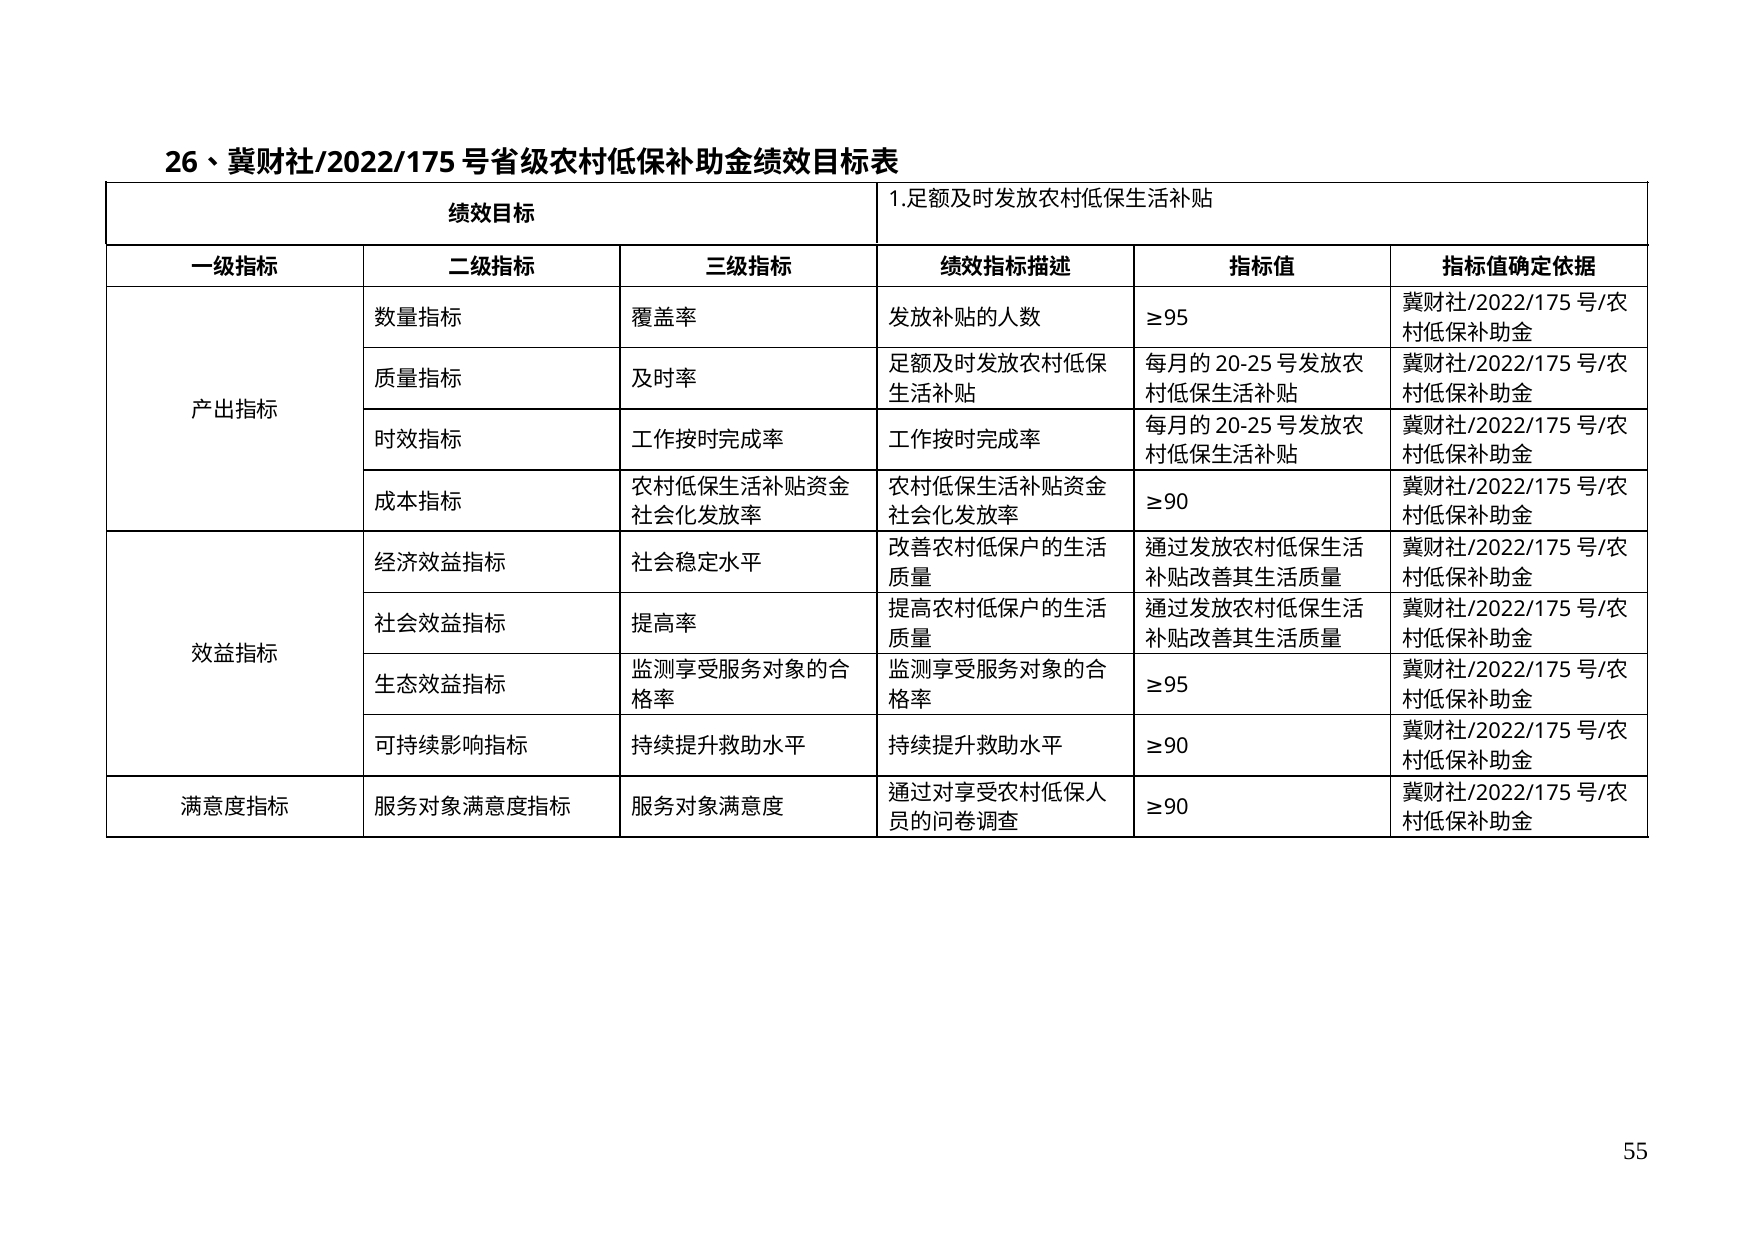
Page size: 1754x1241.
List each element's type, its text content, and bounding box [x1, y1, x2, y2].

text 26、冀财社/2022/175号省级农村低保补助金绩效目标表 [106, 142, 1648, 181]
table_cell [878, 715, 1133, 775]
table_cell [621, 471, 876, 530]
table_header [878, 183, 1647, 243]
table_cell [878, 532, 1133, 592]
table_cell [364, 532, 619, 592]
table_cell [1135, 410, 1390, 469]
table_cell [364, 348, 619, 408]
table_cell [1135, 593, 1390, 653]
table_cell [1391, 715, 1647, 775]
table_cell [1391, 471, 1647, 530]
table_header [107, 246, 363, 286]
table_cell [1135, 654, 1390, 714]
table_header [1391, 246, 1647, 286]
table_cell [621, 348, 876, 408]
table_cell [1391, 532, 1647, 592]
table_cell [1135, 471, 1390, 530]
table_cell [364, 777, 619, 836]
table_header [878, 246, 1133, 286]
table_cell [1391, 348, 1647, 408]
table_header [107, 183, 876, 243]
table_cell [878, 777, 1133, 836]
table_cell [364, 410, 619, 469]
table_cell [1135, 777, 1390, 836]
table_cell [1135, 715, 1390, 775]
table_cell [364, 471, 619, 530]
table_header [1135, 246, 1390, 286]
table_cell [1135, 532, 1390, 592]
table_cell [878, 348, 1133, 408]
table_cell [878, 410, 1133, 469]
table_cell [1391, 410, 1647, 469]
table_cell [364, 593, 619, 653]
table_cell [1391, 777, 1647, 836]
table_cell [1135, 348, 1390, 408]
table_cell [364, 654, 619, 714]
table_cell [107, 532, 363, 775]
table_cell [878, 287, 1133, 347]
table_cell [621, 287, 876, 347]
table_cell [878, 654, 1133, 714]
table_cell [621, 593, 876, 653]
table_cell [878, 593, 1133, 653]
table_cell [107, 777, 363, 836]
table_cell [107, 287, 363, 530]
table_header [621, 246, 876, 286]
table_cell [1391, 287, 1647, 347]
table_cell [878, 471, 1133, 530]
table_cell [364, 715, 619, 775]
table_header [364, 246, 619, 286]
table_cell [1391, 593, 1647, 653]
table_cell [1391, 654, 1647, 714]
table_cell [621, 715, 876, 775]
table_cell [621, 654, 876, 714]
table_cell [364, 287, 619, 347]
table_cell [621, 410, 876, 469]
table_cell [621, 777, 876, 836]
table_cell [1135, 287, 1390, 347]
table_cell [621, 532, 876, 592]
